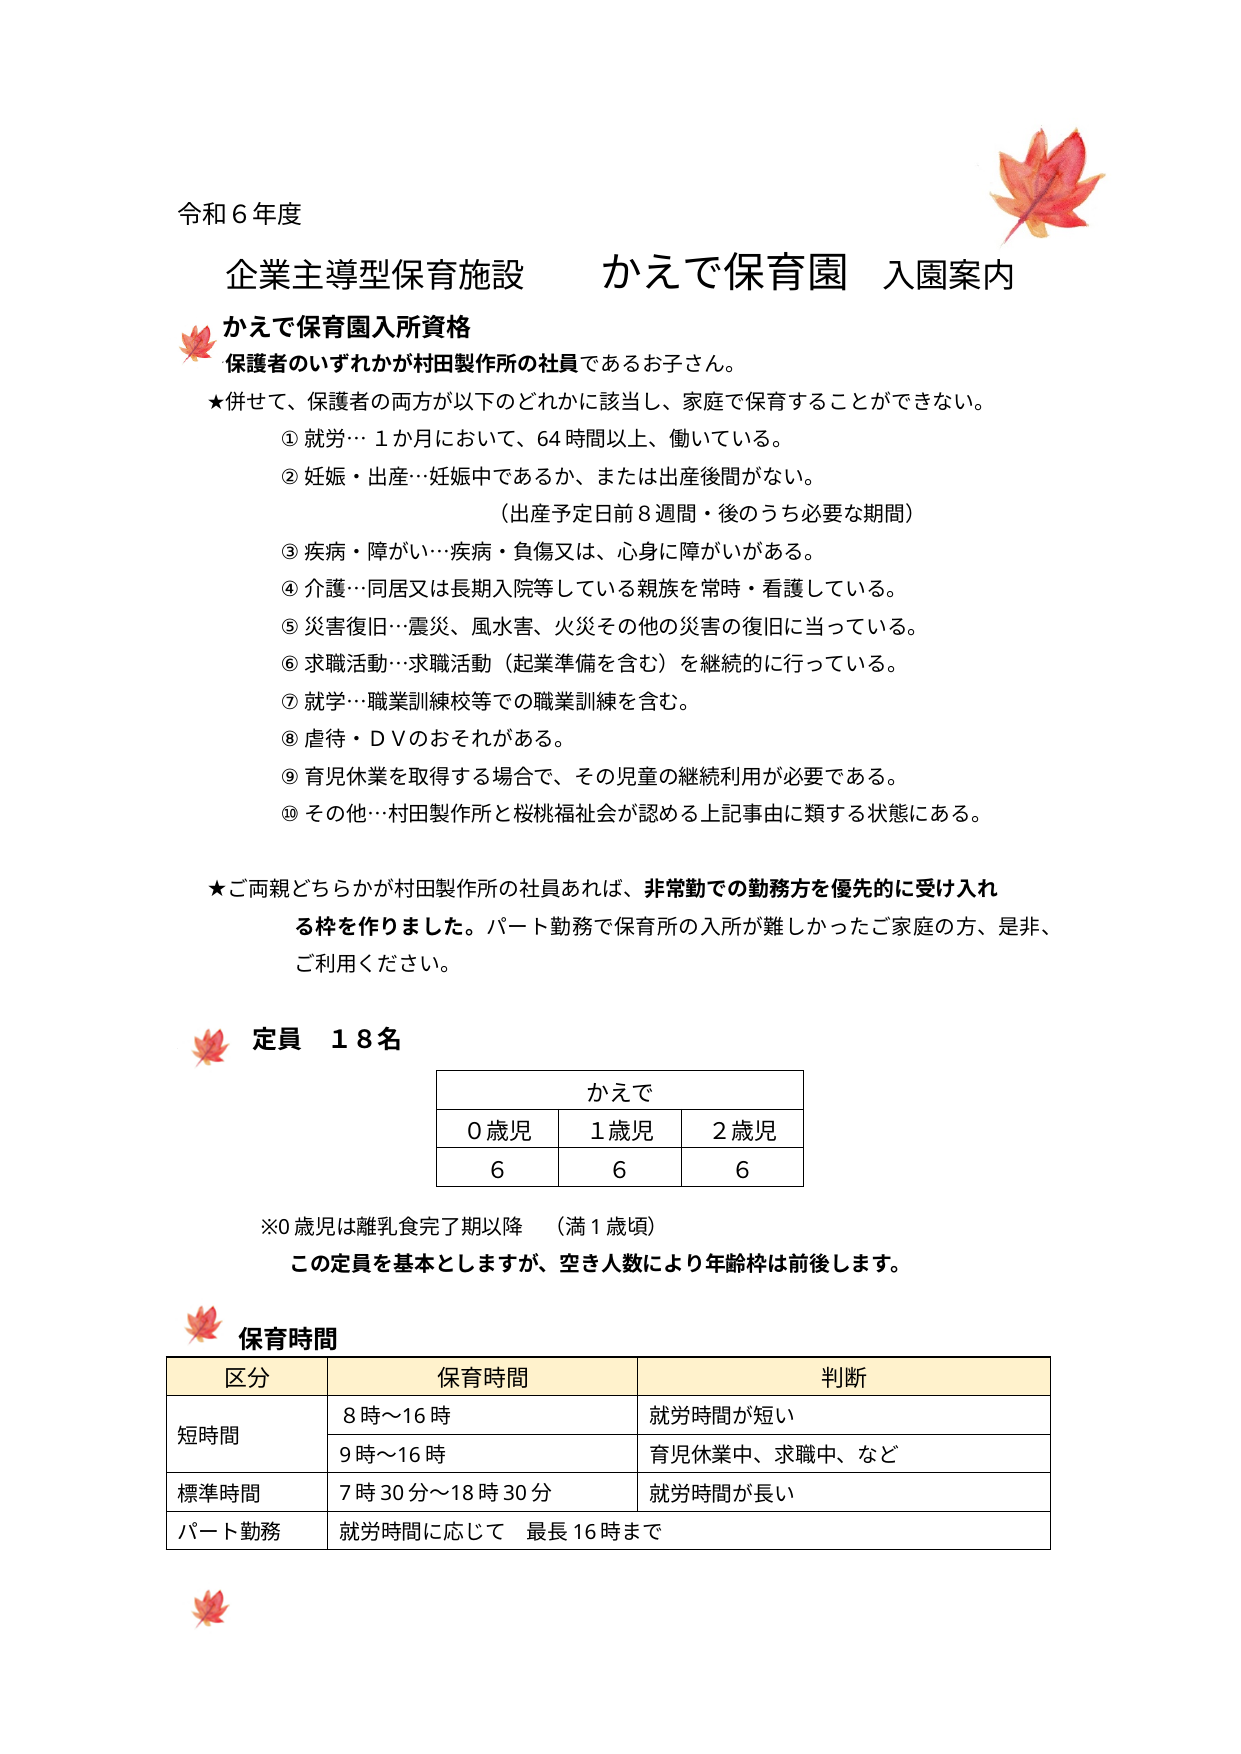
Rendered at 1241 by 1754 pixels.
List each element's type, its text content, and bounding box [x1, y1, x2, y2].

table_cell 就労時間に応じて 最長16時まで [328, 1512, 1050, 1549]
table_cell パート勤務 [167, 1512, 327, 1549]
text 企業主導型保育施設 かえで保育園 入園案内 [177, 231, 1063, 306]
table_cell ６ [437, 1148, 558, 1186]
picture [177, 1580, 236, 1638]
table_cell ６ [559, 1148, 681, 1186]
text ④ 介護…同居又は長期入院等している親族を常時・看護している。 [280, 569, 1063, 606]
table_cell 9時～16時 [328, 1435, 637, 1472]
text ⑩ その他…村田製作所と桜桃福祉会が認める上記事由に類する状態にある。 [280, 794, 1063, 831]
text ★ご両親どちらかが村田製作所の社員あれば、非常勤での勤務方を優先的に受け入れ [207, 869, 1063, 906]
text この定員を基本としますが、空き人数により年齢枠は前後します。 [207, 1244, 1063, 1281]
table_cell 7時30分～18時30分 [328, 1473, 637, 1511]
text る枠を作りました。パート勤務で保育所の入所が難しかったご家庭の方、是非、ご利用ください。 [294, 906, 1063, 981]
table_cell 短時間 [167, 1396, 327, 1472]
text ⑦ 就学…職業訓練校等での職業訓練を含む。 [280, 681, 1063, 719]
text 保育時間 [207, 1319, 1063, 1356]
table_cell ２歳児 [682, 1110, 803, 1147]
picture [946, 96, 1124, 273]
text ① 就労… １か月において、64時間以上、働いている。 [280, 419, 1063, 456]
table_header 保育時間 [328, 1358, 637, 1395]
table_cell ６ [682, 1148, 803, 1186]
text ⑨ 育児休業を取得する場合で、その児童の継続利用が必要である。 [280, 756, 1063, 794]
text ★保護者のいずれかが村田製作所の社員であるお子さん。 [207, 344, 1063, 381]
text 定員 定員 １８名 [236, 1019, 1063, 1056]
table_header 区分 [167, 1358, 327, 1395]
text ※0歳児は離乳食完了期以降 （満1歳頃） [177, 1206, 1063, 1244]
table_cell 標準時間 [167, 1473, 327, 1511]
table_cell ８時～16時 [328, 1396, 637, 1433]
table_cell ０歳児 [437, 1110, 558, 1147]
text ⑧ 虐待・ＤＶのおそれがある。 [280, 719, 1063, 756]
text ③ 疾病・障がい…疾病・負傷又は、心身に障がいがある。 [280, 531, 1063, 569]
picture [170, 1295, 229, 1354]
table_cell 育児休業中、求職中、など [638, 1435, 1050, 1472]
text ⑥ 求職活動…求職活動（起業準備を含む）を継続的に行っている。 [280, 644, 1063, 681]
table_header 判断 [638, 1358, 1050, 1395]
table_header かえで [437, 1071, 803, 1109]
table_cell １歳児 [559, 1110, 681, 1147]
table_cell 就労時間が短い [638, 1396, 1050, 1433]
picture [164, 314, 223, 373]
picture [177, 1018, 236, 1077]
table_cell 就労時間が長い [638, 1473, 1050, 1511]
text かえで保育園入所資格 [177, 306, 1063, 344]
text 令和６年度 [177, 194, 1063, 231]
text ② 妊娠・出産…妊娠中であるか、または出産後間がない。 [280, 456, 1063, 494]
text （出産予定日前８週間・後のうち必要な期間） [280, 494, 1063, 531]
text ⑤ 災害復旧…震災、風水害、火災その他の災害の復旧に当っている。 [280, 606, 1063, 644]
text ★併せて、保護者の両方が以下のどれかに該当し、家庭で保育することができない。 [207, 381, 1063, 419]
